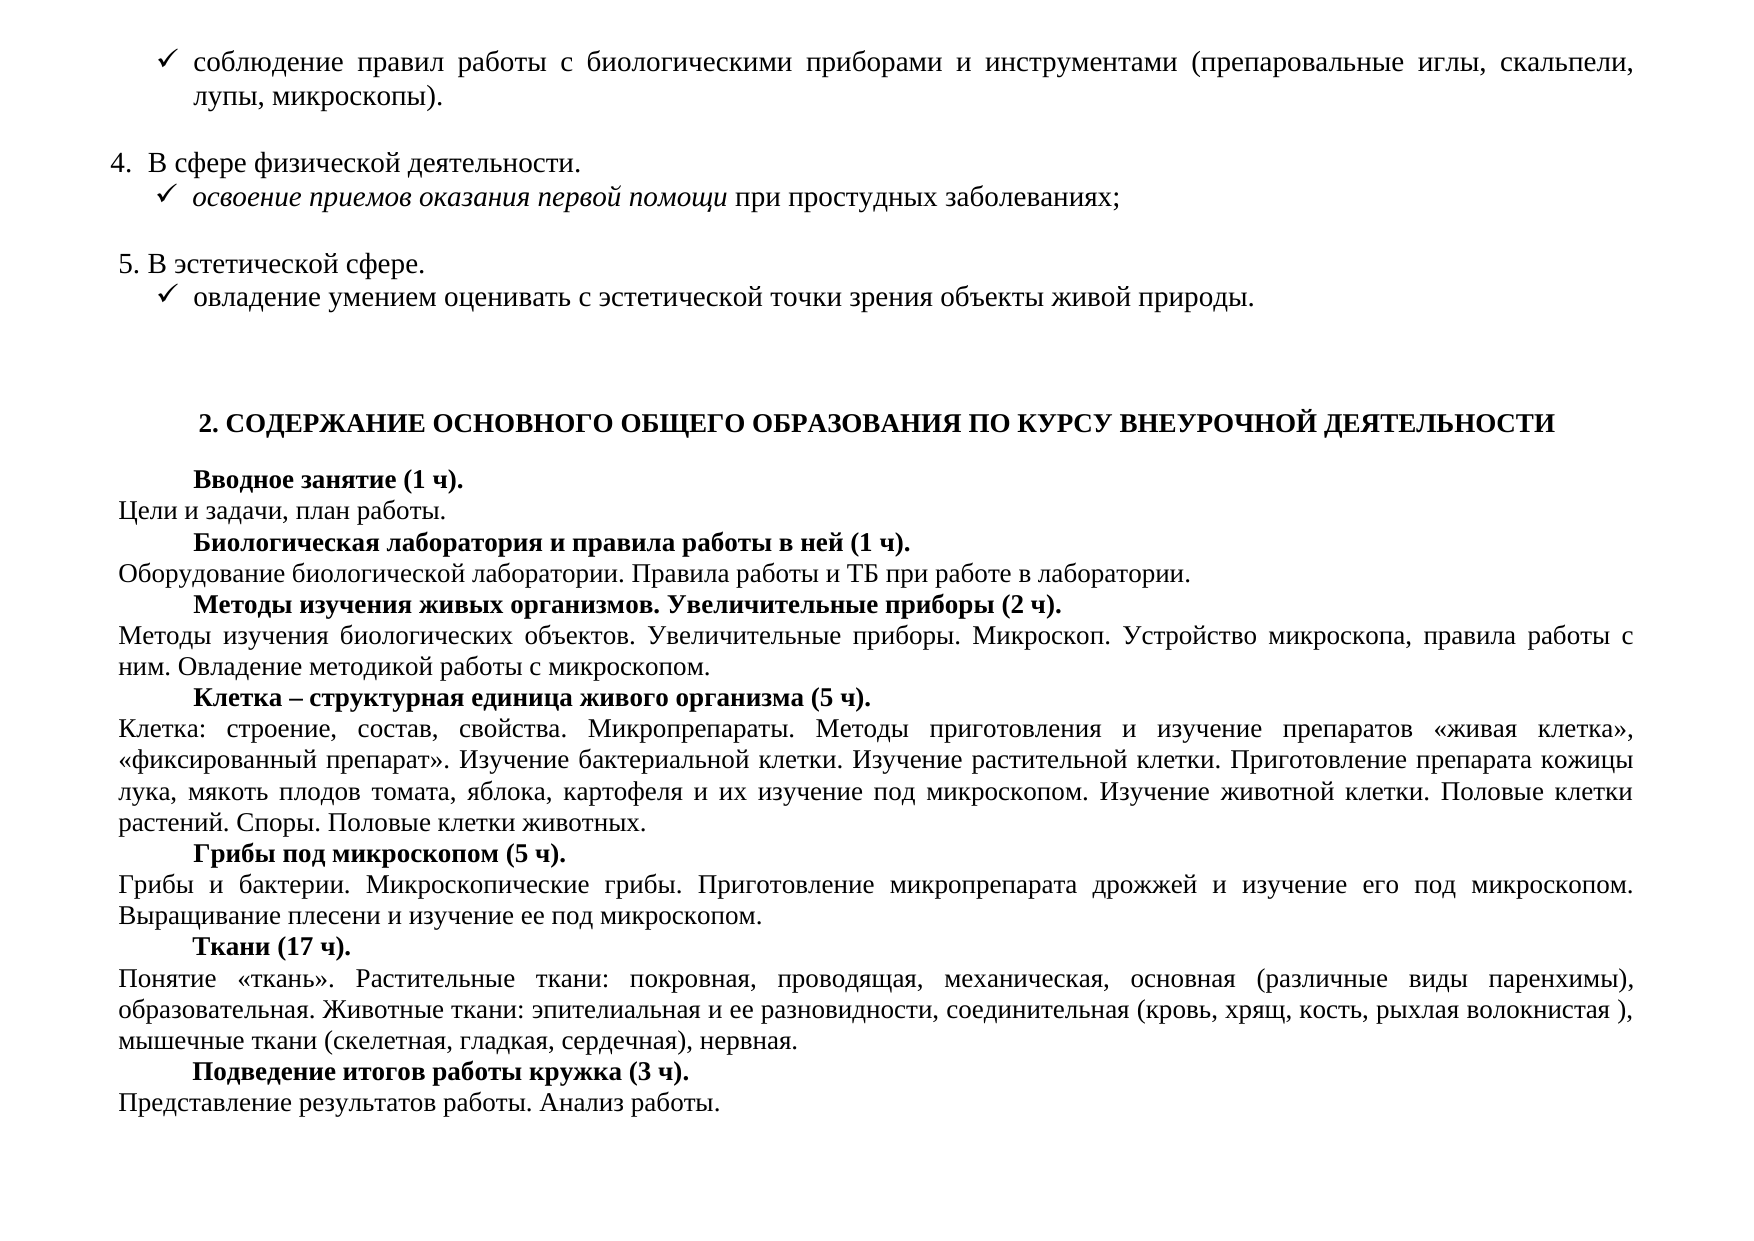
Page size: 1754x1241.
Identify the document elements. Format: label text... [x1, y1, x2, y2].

list В сфере физической деятельности. [110, 145, 1636, 179]
text Цели и задачи, план работы. [118, 494, 1636, 526]
text 5. В эстетической сфере. [118, 246, 1636, 279]
text Подведение итогов работы кружка (3 ч). [118, 1055, 1636, 1086]
text Грибы и бактерии. Микроскопические грибы. Приготовление микропрепарата дрожжей и изучение его под микроскопом. Выращивание плесени и изучение ее под микроскопом. [118, 868, 1636, 931]
text Биологическая лаборатория и правила работы в ней (1 ч). [118, 526, 1636, 557]
text Вводное занятие (1 ч). [118, 463, 1636, 494]
text Оборудование биологической лаборатории. Правила работы и ТБ при работе в лаборатории. [118, 557, 1636, 588]
list овладение умением оценивать с эстетической точки зрения объекты живой природы. [156, 279, 1636, 313]
text Понятие «ткань». Растительные ткани: покровная, проводящая, механическая, основная (различные виды паренхимы), образовательная. Животные ткани: эпителиальная и ее разновидности, соединительная (кровь, хрящ, кость, рыхлая волокнистая ), мышечные ткани (скелетная, гладкая, сердечная), нервная. [118, 962, 1636, 1055]
text Клетка – структурная единица живого организма (5 ч). [118, 681, 1636, 712]
text 2. СОДЕРЖАНИЕ ОСНОВНОГО ОБЩЕГО ОБРАЗОВАНИЯ ПО КУРСУ ВНЕУРОЧНОЙ ДЕЯТЕЛЬНОСТИ [118, 407, 1636, 438]
text Грибы под микроскопом (5 ч). [118, 837, 1636, 868]
text Ткани (17 ч). [118, 931, 1636, 962]
list соблюдение правил работы с биологическими приборами и инструментами (препаровальные иглы, скальпели, лупы, микроскопы). [156, 44, 1636, 112]
text Методы изучения живых организмов. Увеличительные приборы (2 ч). [118, 588, 1636, 619]
text Представление результатов работы. Анализ работы. [118, 1086, 1636, 1117]
list освоение приемов оказания первой помощи при простудных заболеваниях; [154, 179, 1636, 212]
text Клетка: строение, состав, свойства. Микропрепараты. Методы приготовления и изучение препаратов «живая клетка», «фиксированный препарат». Изучение бактериальной клетки. Изучение растительной клетки. Приготовление препарата кожицы лука, мякоть плодов томата, яблока, картофеля и их изучение под микроскопом. Изучение животной клетки. Половые клетки растений. Споры. Половые клетки животных. [118, 712, 1636, 837]
text Методы изучения биологических объектов. Увеличительные приборы. Микроскоп. Устройство микроскопа, правила работы с ним. Овладение методикой работы с микроскопом. [118, 619, 1636, 681]
